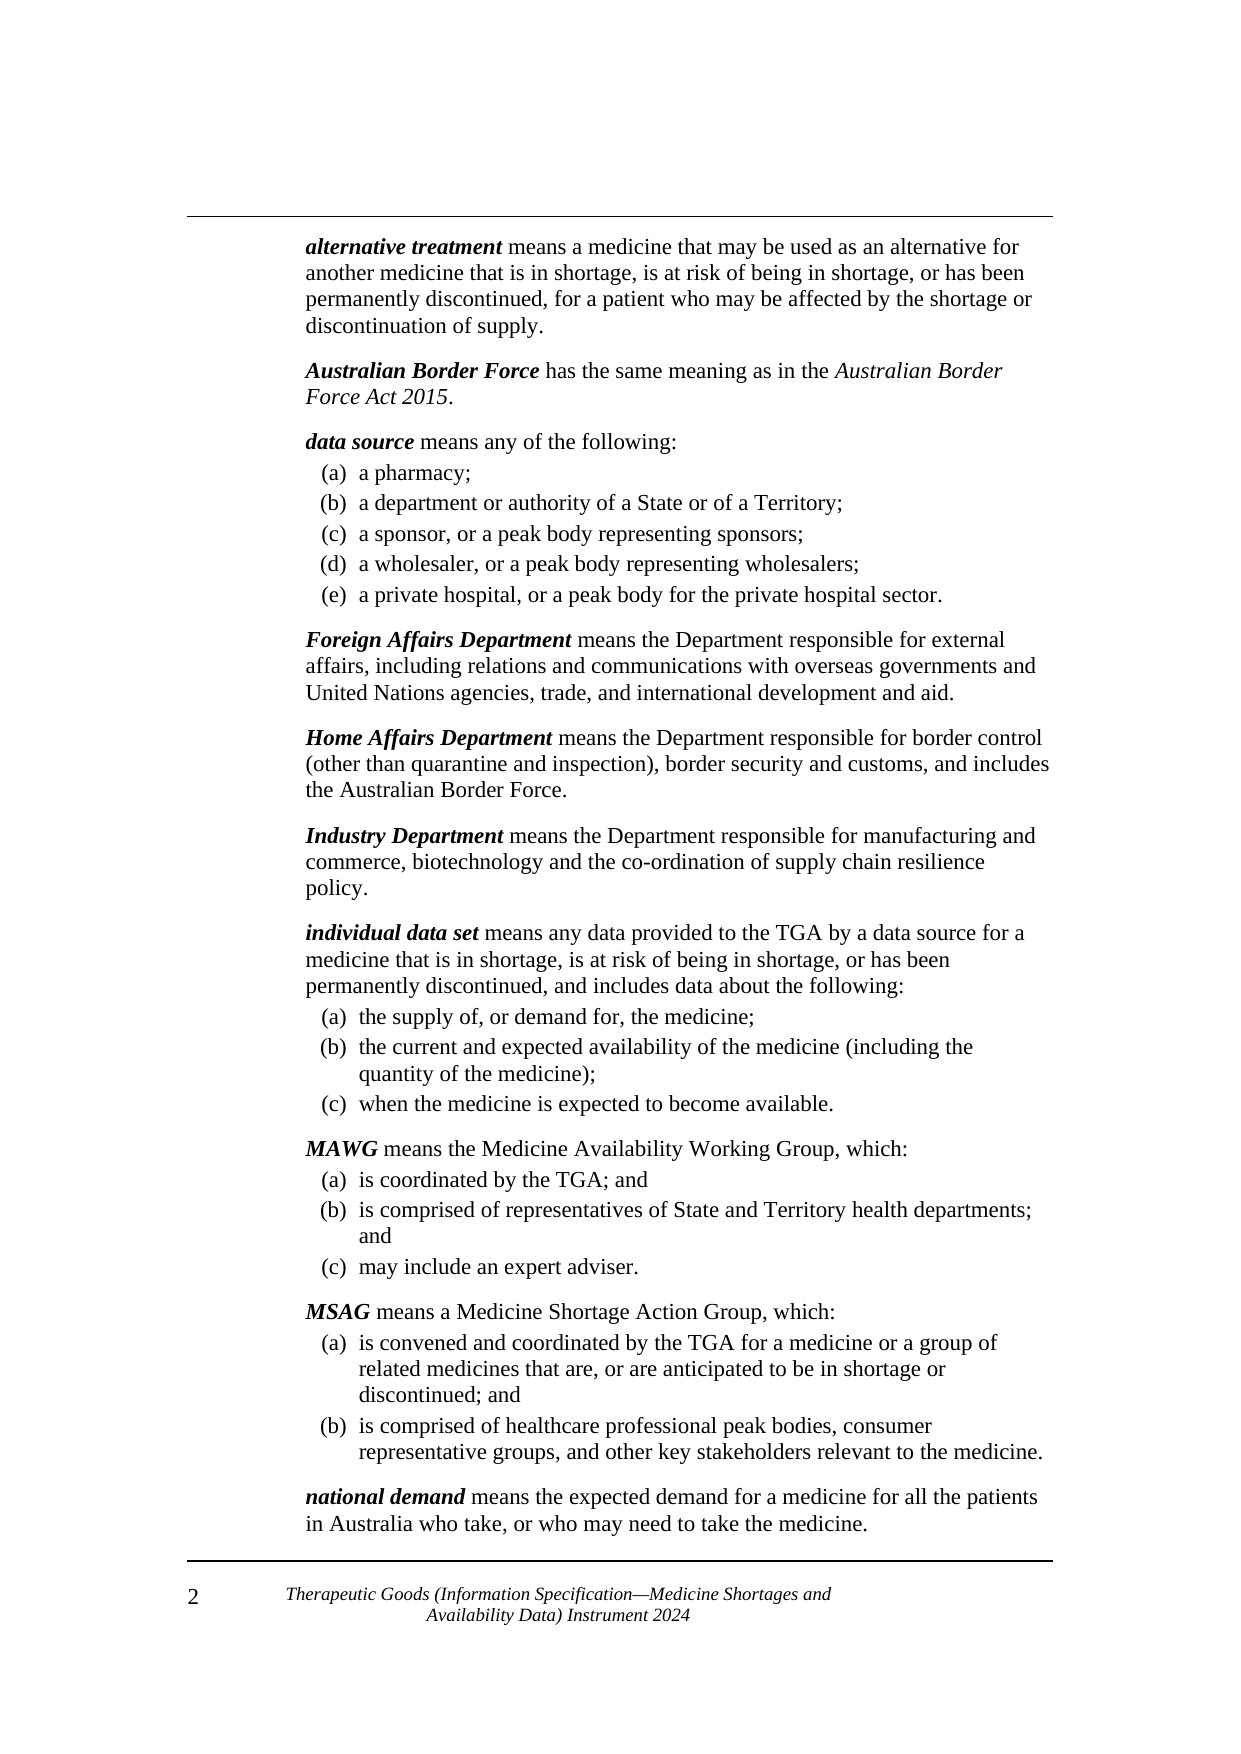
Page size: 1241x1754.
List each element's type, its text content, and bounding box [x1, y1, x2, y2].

text MSAG means a Medicine Shortage Action Group, which: [305, 1298, 1053, 1324]
text (b) is comprised of representatives of State and Territory health departments; and [187, 1196, 1053, 1249]
text (a) the supply of, or demand for, the medicine; [187, 1003, 1053, 1029]
text (c) a sponsor, or a peak body representing sponsors; [187, 520, 1053, 546]
text (b) is comprised of healthcare professional peak bodies, consumer representative groups, and other key stakeholders relevant to the medicine. [187, 1412, 1053, 1465]
text Foreign Affairs Department means the Department responsible for external affairs, including relations and communications with overseas governments and United Nations agencies, trade, and international development and aid. [305, 626, 1053, 705]
text Australian Border Force has the same meaning as in the Australian Border Force Act 2015. [305, 357, 1053, 409]
text Industry Department means the Department responsible for manufacturing and commerce, biotechnology and the co-ordination of supply chain resilience policy. [305, 822, 1053, 901]
text (b) the current and expected availability of the medicine (including the quantity of the medicine); [187, 1033, 1053, 1086]
text Home Affairs Department means the Department responsible for border control (other than quarantine and inspection), border security and customs, and includes the Australian Border Force. [305, 724, 1053, 803]
text national demand means the expected demand for a medicine for all the patients in Australia who take, or who may need to take the medicine. [305, 1483, 1053, 1536]
text individual data set means any data provided to the TGA by a data source for a medicine that is in shortage, is at risk of being in shortage, or has been permanently discontinued, and includes data about the following: [305, 919, 1053, 998]
text (a) is coordinated by the TGA; and [187, 1166, 1053, 1192]
text (e) a private hospital, or a peak body for the private hospital sector. [187, 581, 1053, 607]
text (b) a department or authority of a State or of a Territory; [187, 489, 1053, 516]
text (d) a wholesaler, or a peak body representing wholesalers; [187, 550, 1053, 577]
text (c) when the medicine is expected to become available. [187, 1090, 1053, 1116]
text (c) may include an expert adviser. [187, 1253, 1053, 1279]
text data source means any of the following: [305, 428, 1053, 455]
text alternative treatment means a medicine that may be used as an alternative for another medicine that is in shortage, is at risk of being in shortage, or has been permanently discontinued, for a patient who may be affected by the shortage or discontinuation of supply. [305, 233, 1053, 338]
text (a) is convened and coordinated by the TGA for a medicine or a group of related medicines that are, or are anticipated to be in shortage or discontinued; and [187, 1329, 1053, 1408]
text (a) a pharmacy; [187, 459, 1053, 485]
text MAWG means the Medicine Availability Working Group, which: [305, 1135, 1053, 1162]
